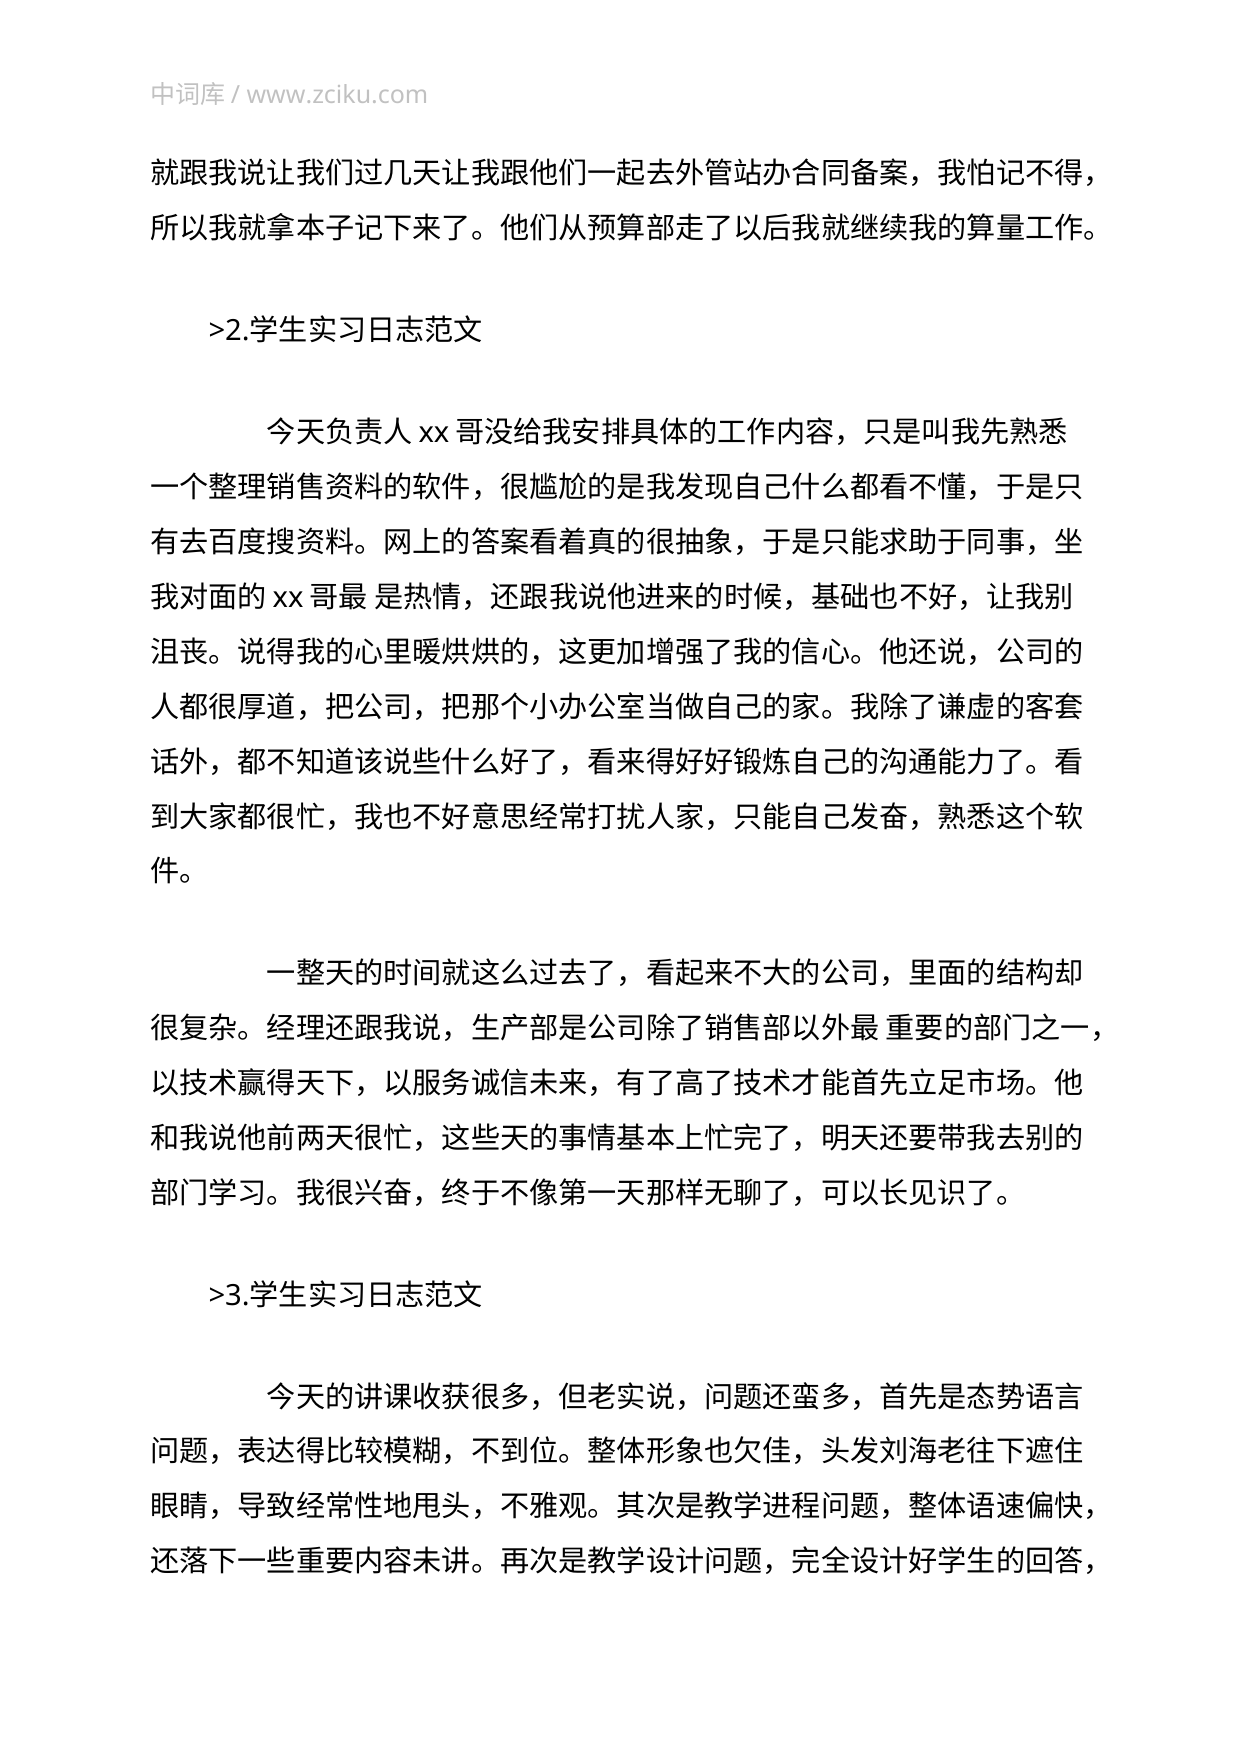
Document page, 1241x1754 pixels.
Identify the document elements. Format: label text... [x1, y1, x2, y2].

text >2.学生实习日志范文 [150, 307, 1090, 349]
text 今天负责人xx哥没给我安排具体的工作内容，只是叫我先熟悉一个整理销售资料的软件，很尴尬的是我发现自己什么都看不懂，于是只有去百度搜资料。网上的答案看着真的很抽象，于是只能求助于同事，坐我对面的xx哥最 是热情，还跟我说他进来的时候，基础也不好，让我别沮丧。说得我的心里暖烘烘的，这更加增强了我的信心。他还说，公司的人都很厚道，把公司，把那个小办公室当做自己的家。我除了谦虚的客套话外，都不知道该说些什么好了，看来得好好锻炼自己的沟通能力了。看到大家都很忙，我也不好意思经常打扰人家，只能自己发奋，熟悉这个软件。 [150, 409, 1090, 890]
text >3.学生实习日志范文 [150, 1271, 1090, 1313]
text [150, 150, 1090, 247]
text 一整天的时间就这么过去了，看起来不大的公司，里面的结构却很复杂。经理还跟我说，生产部是公司除了销售部以外最 重要的部门之一，以技术赢得天下，以服务诚信未来，有了高了技术才能首先立足市场。他和我说他前两天很忙，这些天的事情基本上忙完了，明天还要带我去别的部门学习。我很兴奋，终于不像第一天那样无聊了，可以长见识了。 [150, 950, 1090, 1212]
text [150, 1373, 1090, 1580]
